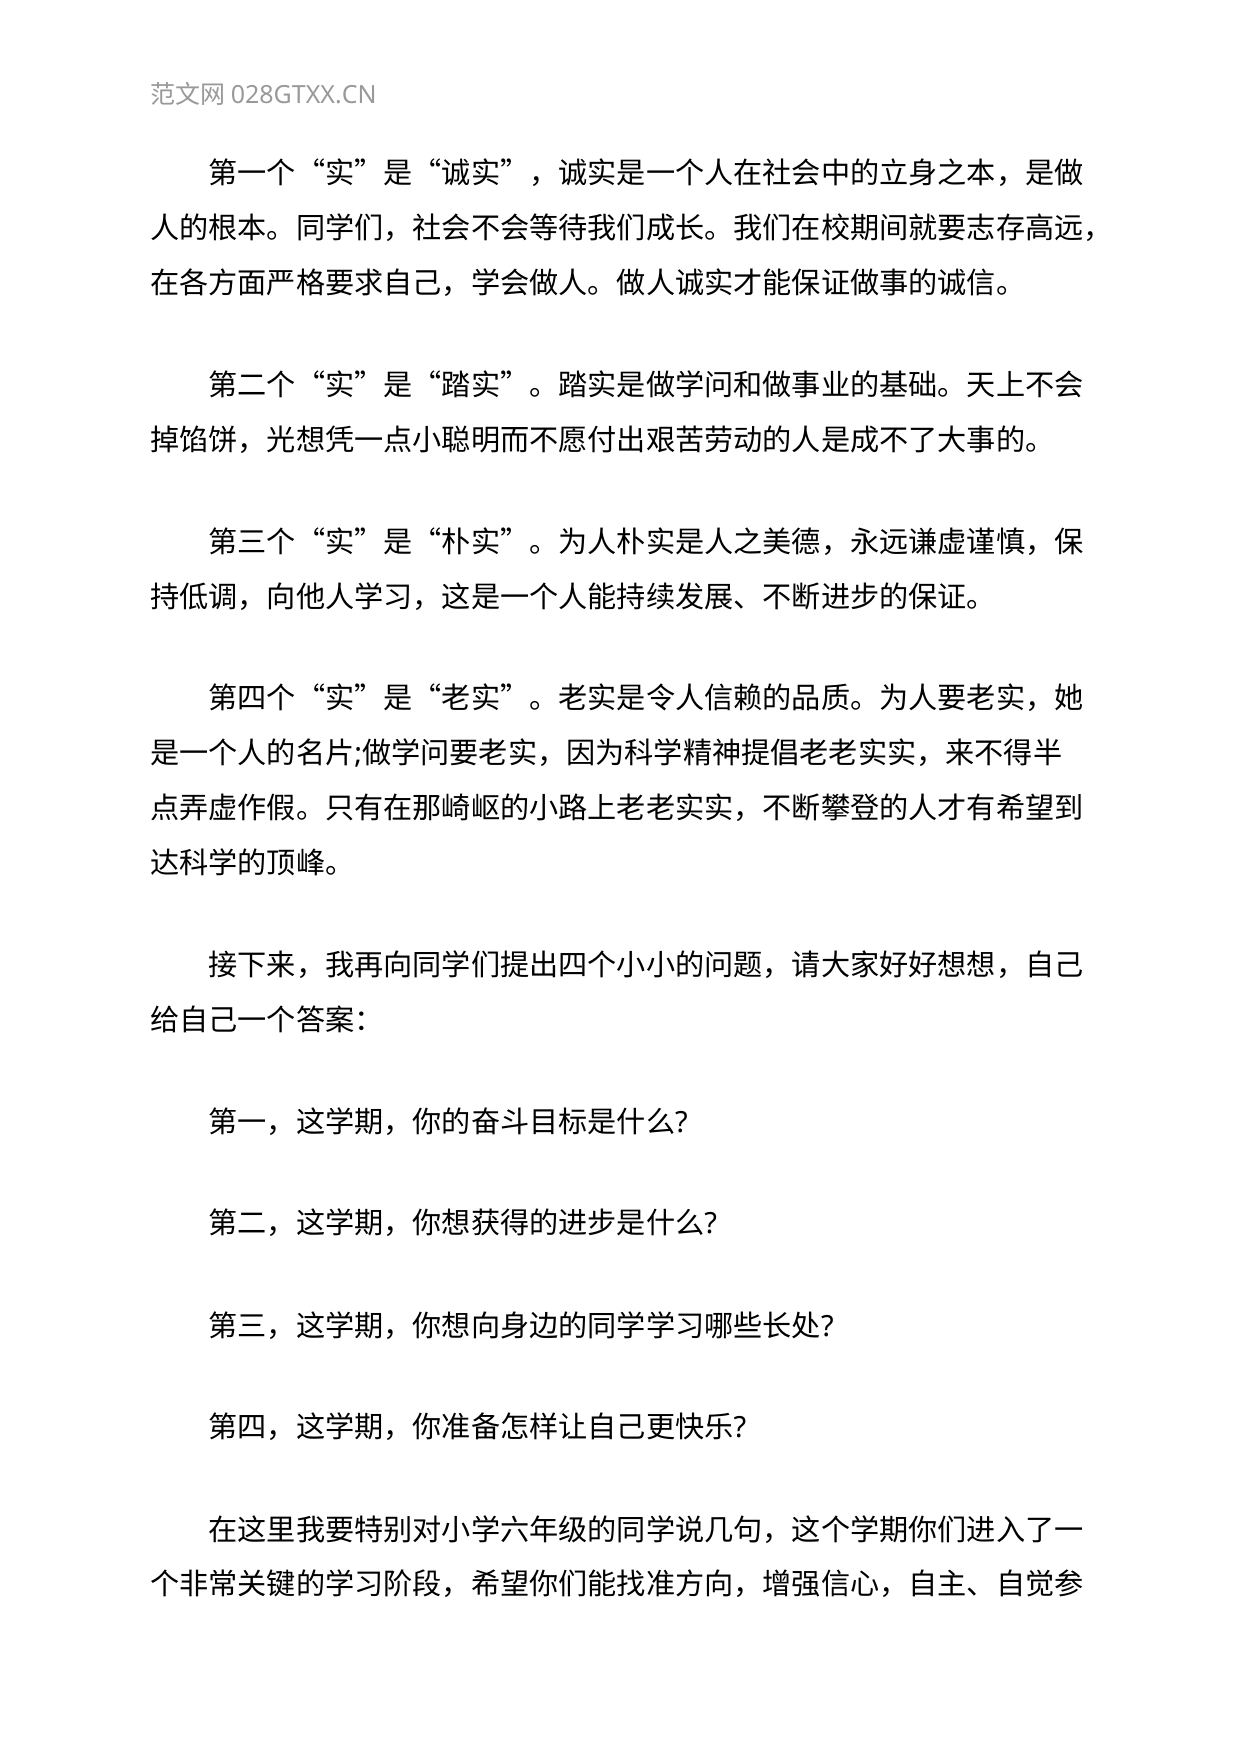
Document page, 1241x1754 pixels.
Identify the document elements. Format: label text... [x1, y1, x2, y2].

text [150, 1506, 1090, 1603]
text 第一个“实”是“诚实”，诚实是一个人在社会中的立身之本，是做人的根本。同学们，社会不会等待我们成长。我们在校期间就要志存高远，在各方面严格要求自己，学会做人。做人诚实才能保证做事的诚信。 [150, 150, 1090, 302]
text 第三，这学期，你想向身边的同学学习哪些长处? [150, 1302, 1090, 1344]
text 第二，这学期，你想获得的进步是什么? [150, 1200, 1090, 1242]
text 第二个“实”是“踏实”。踏实是做学问和做事业的基础。天上不会掉馅饼，光想凭一点小聪明而不愿付出艰苦劳动的人是成不了大事的。 [150, 362, 1090, 459]
text 第三个“实”是“朴实”。为人朴实是人之美德，永远谦虚谨慎，保持低调，向他人学习，这是一个人能持续发展、不断进步的保证。 [150, 518, 1090, 615]
text 第四个“实”是“老实”。老实是令人信赖的品质。为人要老实，她是一个人的名片;做学问要老实，因为科学精神提倡老老实实，来不得半点弄虚作假。只有在那崎岖的小路上老老实实，不断攀登的人才有希望到达科学的顶峰。 [150, 675, 1090, 882]
text 接下来，我再向同学们提出四个小小的问题，请大家好好想想，自己给自己一个答案： [150, 941, 1090, 1039]
text 第一，这学期，你的奋斗目标是什么? [150, 1098, 1090, 1141]
text 第四，这学期，你准备怎样让自己更快乐? [150, 1404, 1090, 1446]
